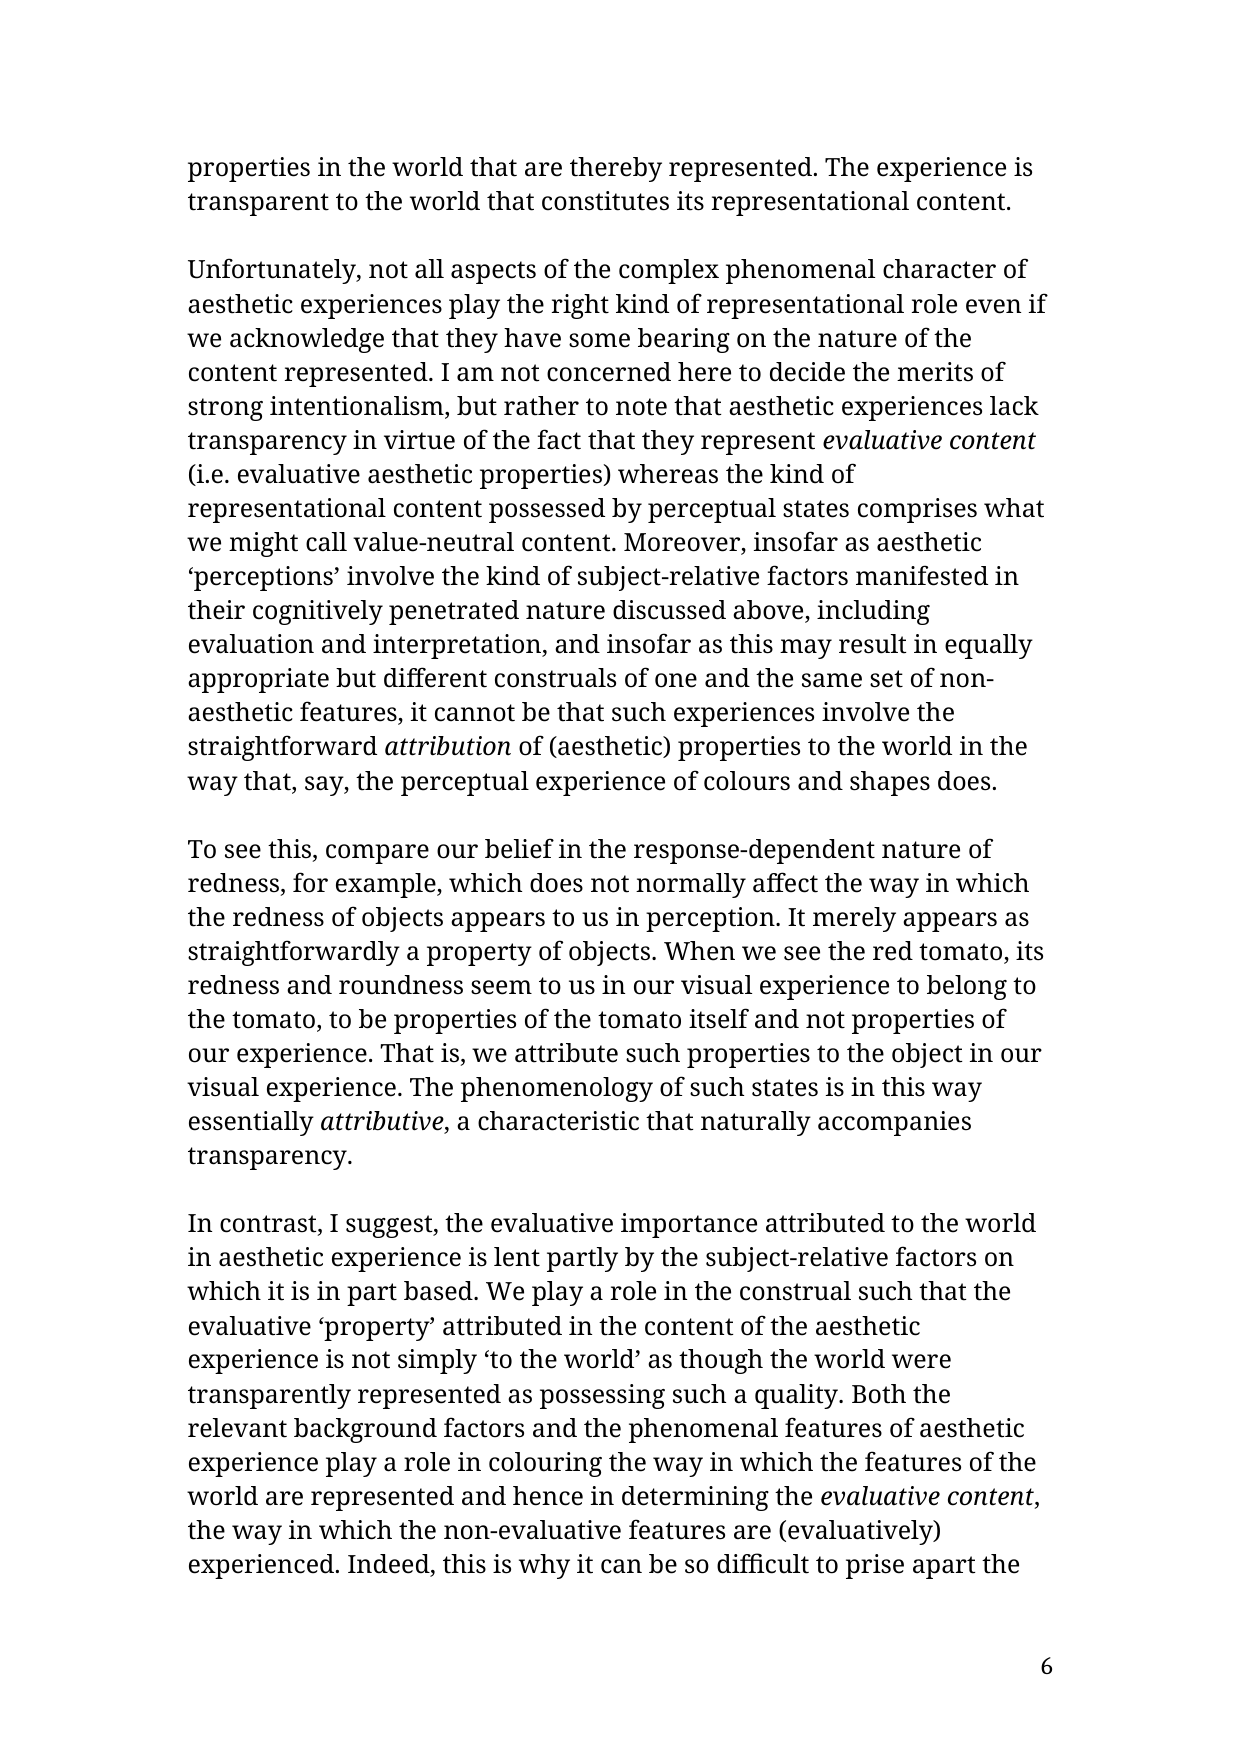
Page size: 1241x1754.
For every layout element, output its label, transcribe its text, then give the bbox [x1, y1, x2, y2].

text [187, 1206, 1053, 1581]
text Unfortunately, not all aspects of the complex phenomenal character of aesthetic experiences play the right kind of representational role even if we acknowledge that they have some bearing on the nature of the content represented. I am not concerned here to decide the merits of strong intentionalism, but rather to note that aesthetic experiences lack transparency in virtue of the fact that they represent evaluative content (i.e. evaluative aesthetic properties) whereas the kind of representational content possessed by perceptual states comprises what we might call value-neutral content. Moreover, insofar as aesthetic ‘perceptions’ involve the kind of subject-relative factors manifested in their cognitively penetrated nature discussed above, including evaluation and interpretation, and insofar as this may result in equally appropriate but different construals of one and the same set of non-aesthetic features, it cannot be that such experiences involve the straightforward attribution of (aesthetic) properties to the world in the way that, say, the perceptual experience of colours and shapes does. [187, 252, 1053, 797]
text To see this, compare our belief in the response-dependent nature of redness, for example, which does not normally affect the way in which the redness of objects appears to us in perception. It merely appears as straightforwardly a property of objects. When we see the red tomato, its redness and roundness seem to us in our visual experience to belong to the tomato, to be properties of the tomato itself and not properties of our experience. That is, we attribute such properties to the object in our visual experience. The phenomenology of such states is in this way essentially attributive, a characteristic that naturally accompanies transparency. [187, 831, 1053, 1172]
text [187, 150, 1053, 218]
